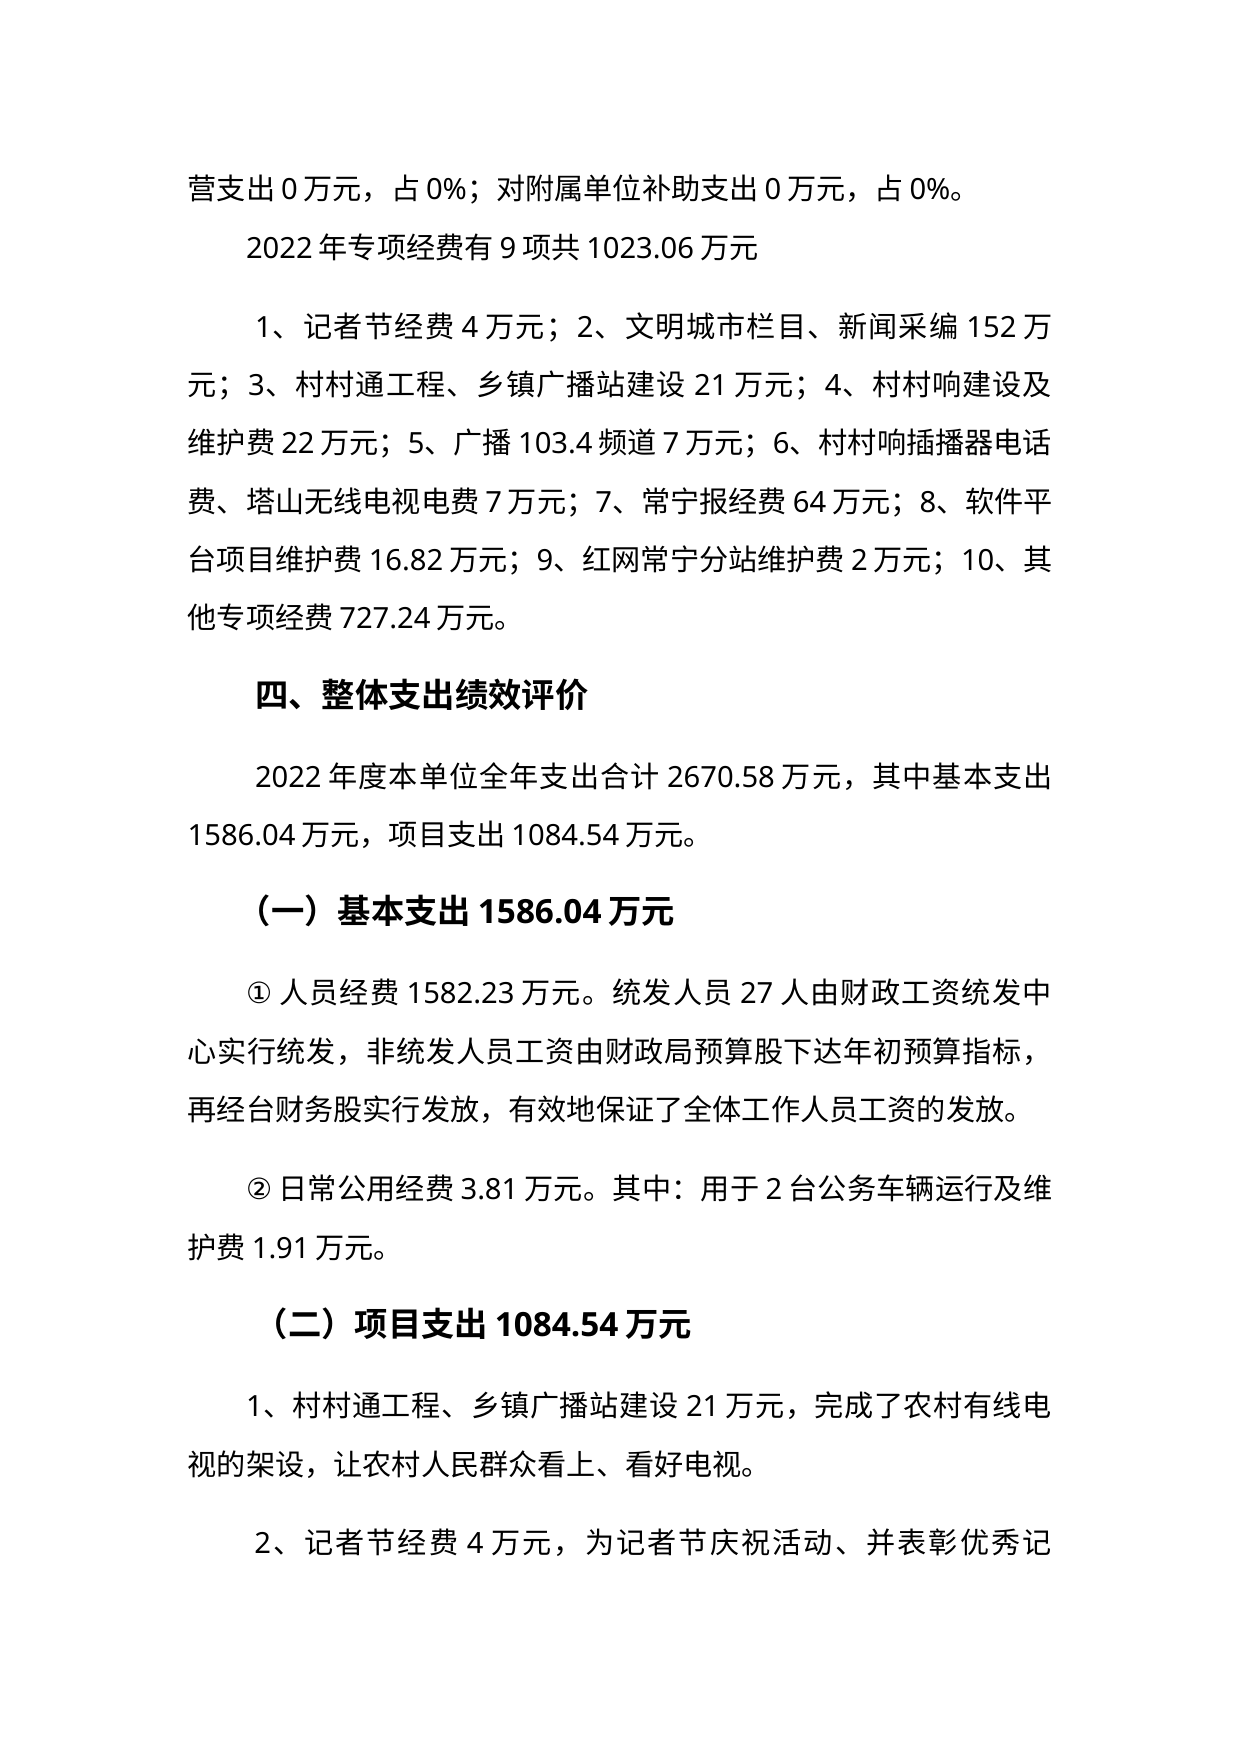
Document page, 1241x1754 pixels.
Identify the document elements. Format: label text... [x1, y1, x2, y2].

text ②日常公用经费3.81万元。其中：用于2台公务车辆运行及维护费1.91万元。 [187, 1150, 1053, 1267]
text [187, 150, 1053, 267]
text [187, 1504, 1053, 1562]
text （一）基本支出1586.04万元 [187, 875, 1053, 933]
text （二）项目支出1084.54万元 [187, 1287, 1053, 1346]
text 2022年度本单位全年支出合计2670.58万元，其中基本支出1586.04万元，项目支出1084.54万元。 [187, 737, 1053, 854]
text ①人员经费1582.23万元。统发人员27人由财政工资统发中心实行统发，非统发人员工资由财政局预算股下达年初预算指标，再经台财务股实行发放，有效地保证了全体工作人员工资的发放。 [187, 954, 1053, 1129]
text 1、记者节经费4万元；2、文明城市栏目、新闻采编152万元；3、村村通工程、乡镇广播站建设21万元；4、村村响建设及维护费22万元；5、广播103.4频道7万元；6、村村响插播器电话费、塔山无线电视电费7万元；7、常宁报经费64万元；8、软件平台项目维护费16.82万元；9、红网常宁分站维护费2万元；10、其他专项经费727.24万元。 [187, 287, 1053, 637]
text 1、村村通工程、乡镇广播站建设21万元，完成了农村有线电视的架设，让农村人民群众看上、看好电视。 [187, 1367, 1053, 1483]
list 四、整体支出绩效评价 [255, 658, 1053, 717]
